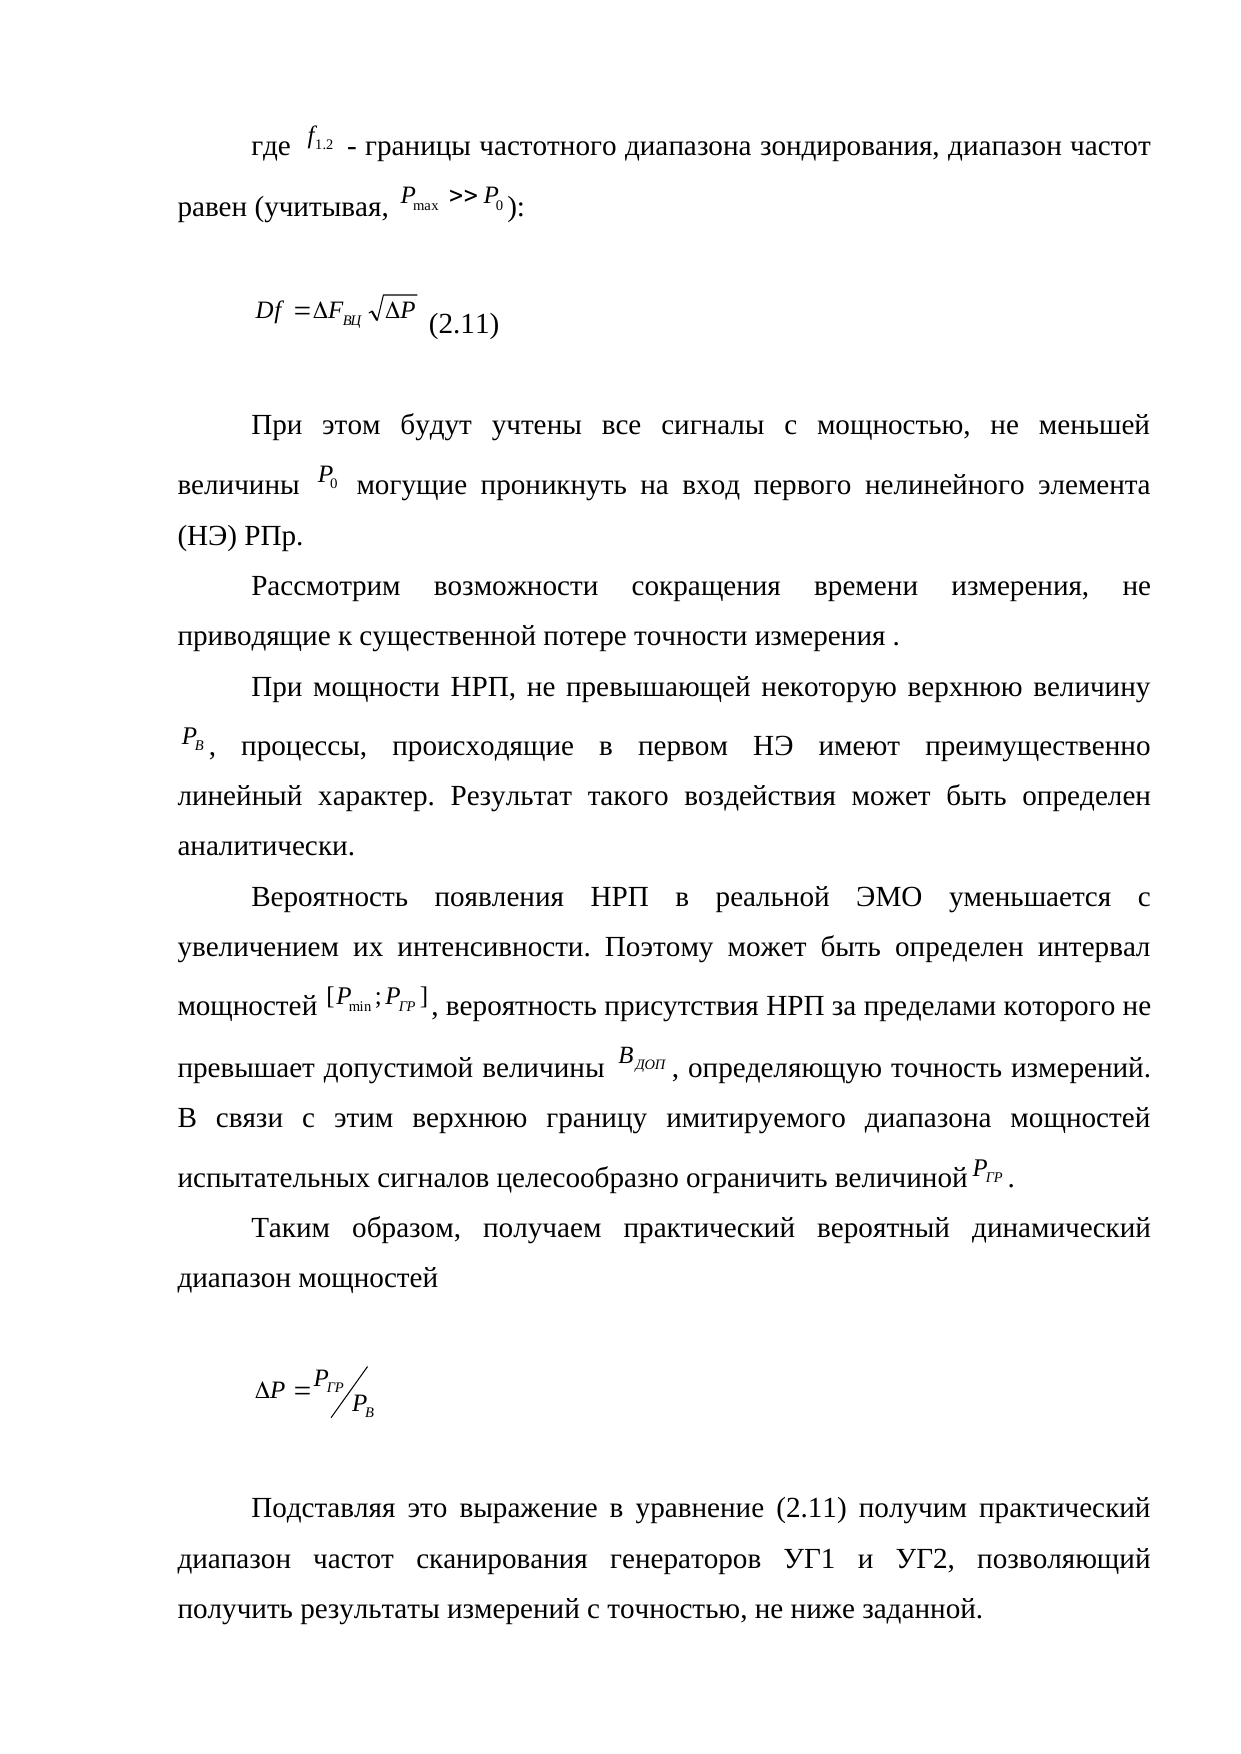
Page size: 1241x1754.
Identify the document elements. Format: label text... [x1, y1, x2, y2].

text где - границы частотного диапазона зондирования, диапазон частот равен (учитывая, ): [177, 118, 1152, 223]
text При мощности НРП, не превышающей некоторую верхнюю величину , процессы, происходящие в первом НЭ имеют преимущественно линейный характер. Результат такого воздействия может быть определен аналитически. [177, 669, 1152, 862]
text Таким образом, получаем практический вероятный динамический диапазон мощностей [177, 1210, 1152, 1294]
text (2.11) [177, 290, 1152, 340]
text Рассмотрим возможности сокращения времени измерения, не приводящие к существенной потере точности измерения . [177, 568, 1152, 652]
text Вероятность появления НРП в реальной ЭМО уменьшается с увеличением их интенсивности. Поэтому может быть определен интервал мощностей , вероятность присутствия НРП за пределами которого не превышает допустимой величины , определяющую точность измерений. В связи с этим верхнюю границу имитируемого диапазона мощностей испытательных сигналов целесообразно ограничить величиной. [177, 879, 1152, 1193]
text При этом будут учтены все сигналы с мощностью, не меньшей величины могущие проникнуть на вход первого нелинейного элемента (НЭ) РПр. [177, 407, 1152, 551]
text Подставляя это выражение в уравнение (2.11) получим практический диапазон частот сканирования генераторов УГ1 и УГ2, позволяющий получить результаты измерений с точностью, не ниже заданной. [177, 1491, 1152, 1625]
